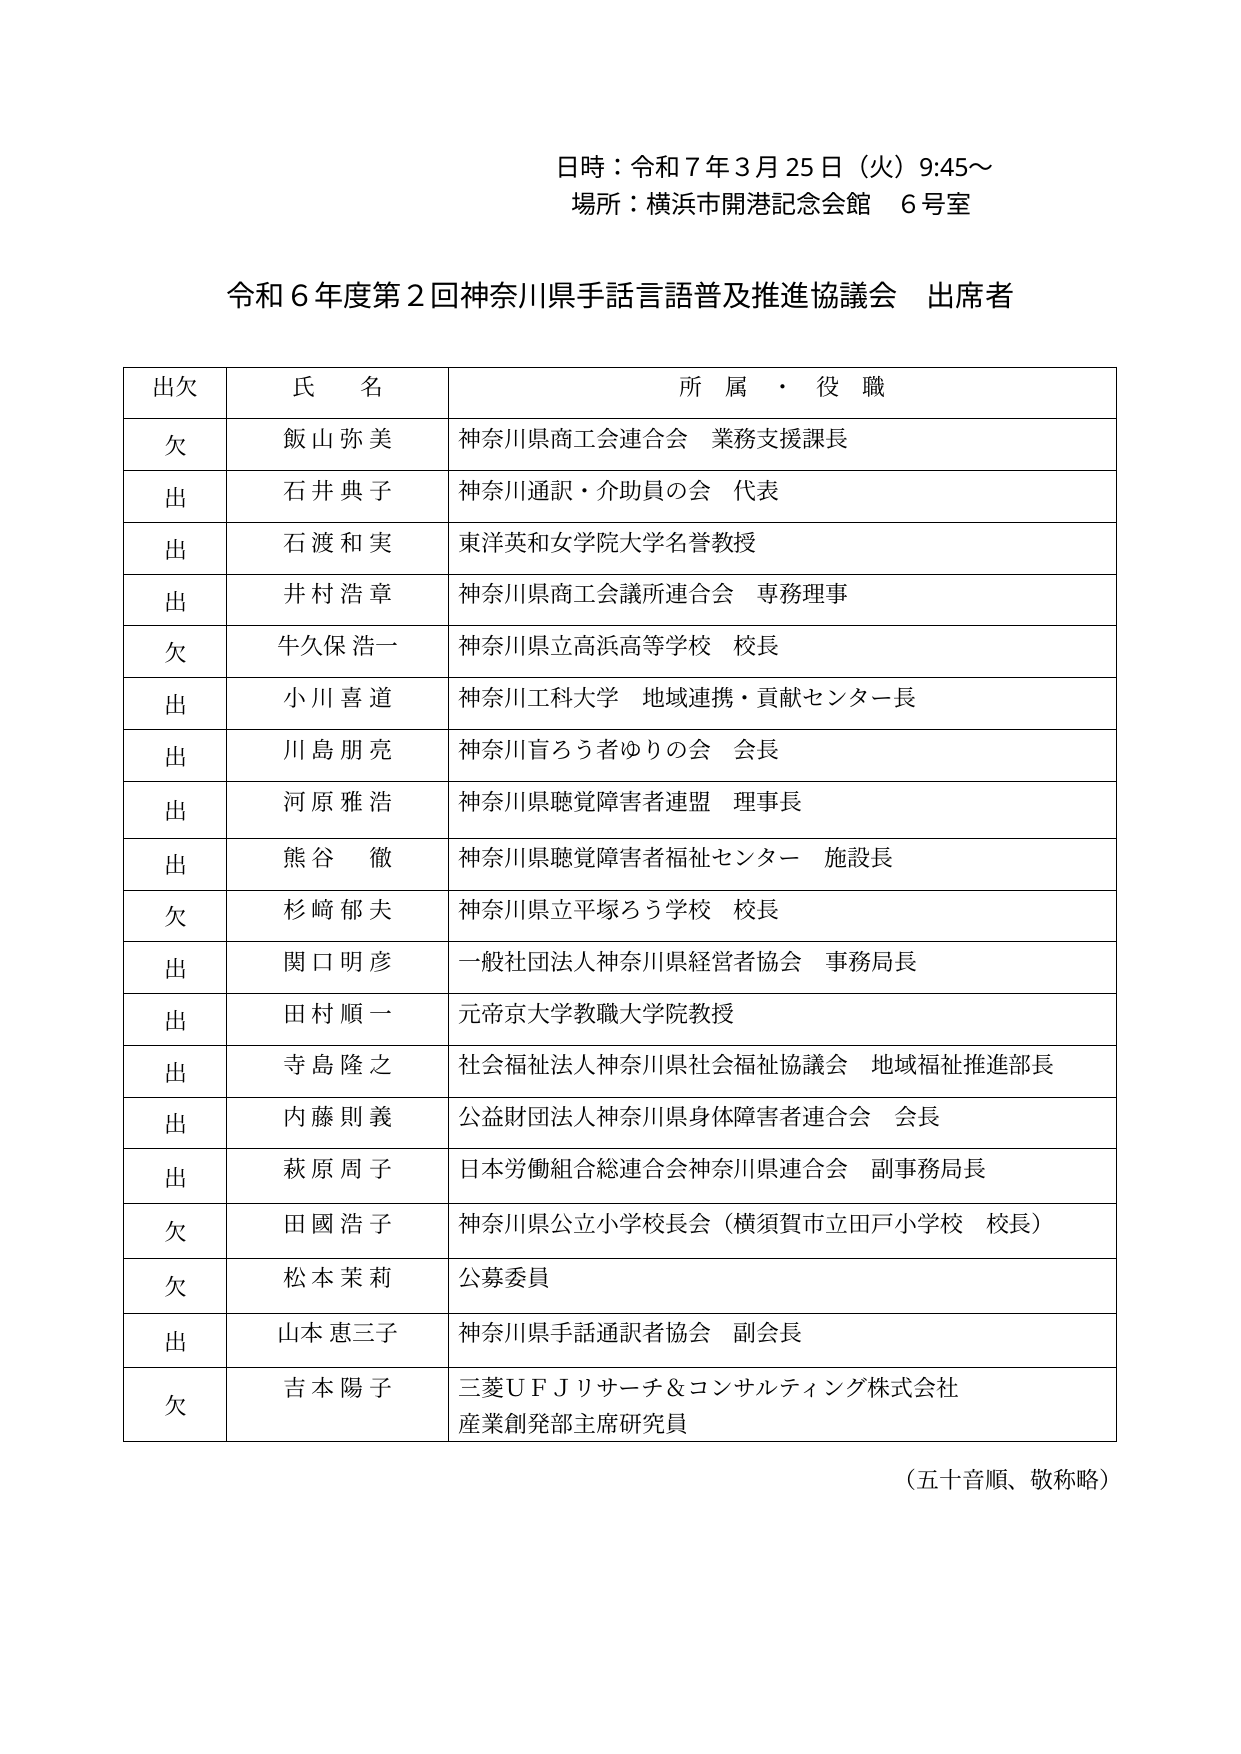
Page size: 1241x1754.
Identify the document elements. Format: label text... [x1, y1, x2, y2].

table_cell 石 井 典 子 [227, 471, 448, 522]
table_header 氏 名 [227, 368, 448, 418]
table_cell 神奈川工科大学 地域連携・貢献センター長 [449, 678, 1116, 729]
table_cell 出 [124, 730, 226, 781]
table_cell 公益財団法人神奈川県身体障害者連合会 会長 [449, 1098, 1116, 1148]
table_cell 欠 [124, 1368, 226, 1441]
table_cell 神奈川通訳・介助員の会 代表 [449, 471, 1116, 522]
table_cell 出 [124, 782, 226, 838]
text 令和６年度第２回神奈川県手話言語普及推進協議会 出席者 [118, 257, 1122, 330]
table_cell 神奈川県公立小学校長会（横須賀市立田戸小学校 校長） [449, 1204, 1116, 1258]
table_cell 神奈川県立高浜高等学校 校長 [449, 626, 1116, 677]
table_cell 出 [124, 1098, 226, 1148]
table_cell 出 [124, 942, 226, 993]
table_cell 関 口 明 彦 [227, 942, 448, 993]
table_cell 出 [124, 678, 226, 729]
table_cell 田 國 浩 子 [227, 1204, 448, 1258]
table_cell 神奈川県立平塚ろう学校 校長 [449, 891, 1116, 941]
table_cell 神奈川県商工会連合会 業務支援課長 [449, 419, 1116, 470]
table_cell 井 村 浩 章 [227, 575, 448, 625]
table_cell 日本労働組合総連合会神奈川県連合会 副事務局長 [449, 1149, 1116, 1203]
table_cell 河 原 雅 浩 [227, 782, 448, 838]
table_cell 出 [124, 1314, 226, 1367]
table_cell 社会福祉法人神奈川県社会福祉協議会 地域福祉推進部長 [449, 1046, 1116, 1097]
table_cell 出 [124, 1046, 226, 1097]
table_cell 出 [124, 994, 226, 1045]
table_cell 元帝京大学教職大学院教授 [449, 994, 1116, 1045]
table_cell 出 [124, 471, 226, 522]
table_cell 寺 島 隆 之 [227, 1046, 448, 1097]
table_cell 田 村 順 一 [227, 994, 448, 1045]
table_cell 神奈川県手話通訳者協会 副会長 [449, 1314, 1116, 1367]
table_cell 出 [124, 523, 226, 574]
table_cell 小 川 喜 道 [227, 678, 448, 729]
table_cell 松 本 茉 莉 [227, 1259, 448, 1312]
table_cell 公募委員 [449, 1259, 1116, 1312]
table_cell 萩 原 周 子 [227, 1149, 448, 1203]
table_cell 石 渡 和 実 [227, 523, 448, 574]
table_cell 飯 山 弥 美 [227, 419, 448, 470]
table_cell 欠 [124, 626, 226, 677]
table_cell 牛久保 浩一 [227, 626, 448, 677]
table_cell 内 藤 則 義 [227, 1098, 448, 1148]
table_cell 神奈川県聴覚障害者福祉センター 施設長 [449, 839, 1116, 889]
table_header 出欠 [124, 368, 226, 418]
table_cell 神奈川盲ろう者ゆりの会 会長 [449, 730, 1116, 781]
table_cell 一般社団法人神奈川県経営者協会 事務局長 [449, 942, 1116, 993]
table_header 所 属 ・ 役 職 [449, 368, 1116, 418]
table_cell 吉 本 陽 子 [227, 1368, 448, 1441]
table_cell 山本 恵三子 [227, 1314, 448, 1367]
table_cell 出 [124, 575, 226, 625]
table_cell 神奈川県商工会議所連合会 専務理事 [449, 575, 1116, 625]
table_cell 出 [124, 839, 226, 889]
table_cell 欠 [124, 891, 226, 941]
text 日時：令和７年３月25日（火）9:45～ [143, 148, 1022, 184]
table_cell 三菱ＵＦＪリサーチ＆コンサルティング株式会社 産業創発部主席研究員 [449, 1368, 1116, 1441]
text 場所：横浜市開港記念会館 ６号室 [143, 184, 1093, 221]
table_cell 杉 﨑 郁 夫 [227, 891, 448, 941]
table_cell 欠 [124, 1204, 226, 1258]
table_cell 出 [124, 1149, 226, 1203]
table_cell 東洋英和女学院大学名誉教授 [449, 523, 1116, 574]
table_cell 神奈川県聴覚障害者連盟 理事長 [449, 782, 1116, 838]
table_cell 欠 [124, 419, 226, 470]
table_cell 川 島 朋 亮 [227, 730, 448, 781]
table_cell 欠 [124, 1259, 226, 1312]
table_cell 熊 谷 徹 [227, 839, 448, 889]
text （五十音順、敬称略） [118, 1460, 1122, 1497]
